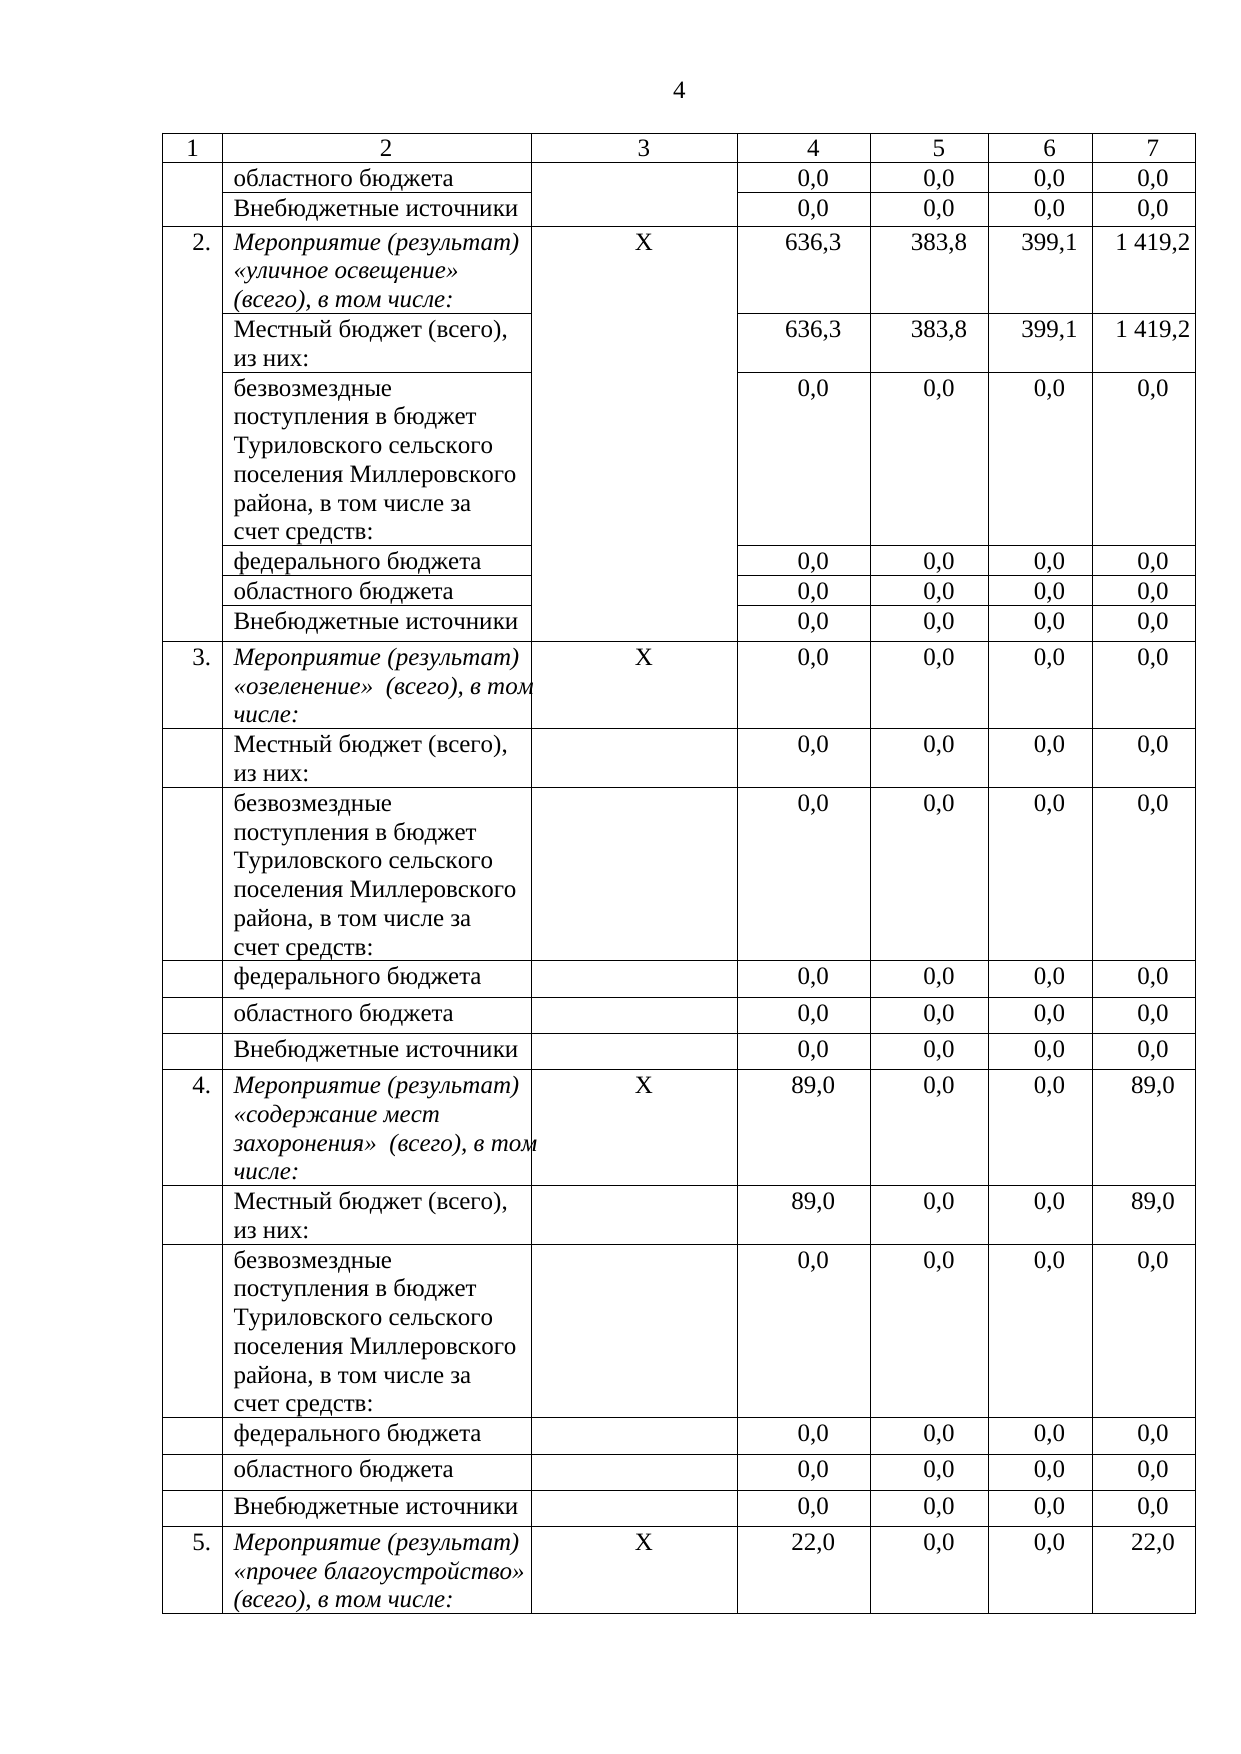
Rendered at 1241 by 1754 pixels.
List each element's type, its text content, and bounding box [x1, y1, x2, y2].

table_cell 1 419,2 [1093, 227, 1195, 313]
table_cell 0,0 [871, 998, 988, 1033]
table_cell [532, 729, 737, 787]
table_cell 0,0 [989, 193, 1092, 226]
table_cell Х [532, 1527, 737, 1613]
table_cell 383,8 [871, 314, 988, 372]
table_cell [532, 1186, 737, 1244]
table_cell 0,0 [738, 1034, 870, 1069]
table_cell 0,0 [738, 606, 870, 641]
table_cell [532, 1491, 737, 1526]
table_cell [163, 1491, 222, 1526]
table_header 4 [738, 134, 870, 162]
table_cell 0,0 [989, 606, 1092, 641]
table_cell 0,0 [871, 1186, 988, 1244]
table_cell 0,0 [871, 1455, 988, 1490]
table_cell 636,3 [738, 314, 870, 372]
table_cell [163, 1418, 222, 1453]
table_header 5 [871, 134, 988, 162]
table_cell 0,0 [871, 1034, 988, 1069]
table_cell 0,0 [1093, 729, 1195, 787]
table_cell 0,0 [1093, 998, 1195, 1033]
table_cell 0,0 [738, 1418, 870, 1453]
table_cell [163, 788, 222, 960]
table_cell 0,0 [871, 546, 988, 575]
table_cell Внебюджетные источники [223, 1491, 531, 1526]
table_cell 0,0 [1093, 163, 1195, 192]
table_cell 0,0 [871, 576, 988, 605]
table_cell 0,0 [989, 1491, 1092, 1526]
table_cell Мероприятие (результат) «прочее благоустройство» (всего), в том числе: [223, 1527, 531, 1613]
table_cell 22,0 [1093, 1527, 1195, 1613]
table_cell 0,0 [871, 1245, 988, 1417]
table_cell Х [532, 227, 737, 641]
table_cell 0,0 [1093, 1034, 1195, 1069]
table_cell 0,0 [738, 546, 870, 575]
table_cell 0,0 [871, 163, 988, 192]
table_cell безвозмездные поступления в бюджет Туриловского сельского поселения Миллеровского района, в том числе за счет средств: [223, 373, 531, 545]
table_cell Х [532, 642, 737, 728]
table_cell 0,0 [1093, 788, 1195, 960]
table_cell [163, 729, 222, 787]
table_header 3 [532, 134, 737, 162]
table_cell [163, 1034, 222, 1069]
table_cell 0,0 [871, 193, 988, 226]
table_cell 4. [163, 1070, 222, 1185]
table_cell 0,0 [738, 642, 870, 728]
table_cell 0,0 [871, 606, 988, 641]
table_cell 0,0 [1093, 193, 1195, 226]
table_cell Местный бюджет (всего), из них: [223, 729, 531, 787]
table_cell 0,0 [738, 998, 870, 1033]
table_cell 0,0 [871, 1527, 988, 1613]
table_cell 383,8 [871, 227, 988, 313]
table_cell 0,0 [989, 788, 1092, 960]
table_header 7 [1093, 134, 1195, 162]
table_cell 636,3 [738, 227, 870, 313]
table_cell 0,0 [989, 1034, 1092, 1069]
table_cell областного бюджета [223, 998, 531, 1033]
table_cell 0,0 [871, 729, 988, 787]
table_cell 0,0 [989, 1070, 1092, 1185]
table_cell 0,0 [989, 373, 1092, 545]
table_cell 0,0 [989, 1186, 1092, 1244]
table_cell 0,0 [738, 1245, 870, 1417]
table_header 6 [989, 134, 1092, 162]
table_cell 0,0 [871, 788, 988, 960]
table_cell 0,0 [1093, 373, 1195, 545]
table_cell [163, 1245, 222, 1417]
table_cell 0,0 [1093, 1245, 1195, 1417]
table_cell 0,0 [989, 729, 1092, 787]
table_cell 0,0 [871, 1070, 988, 1185]
table_cell 89,0 [738, 1070, 870, 1185]
table_cell 0,0 [738, 576, 870, 605]
table_cell 0,0 [989, 163, 1092, 192]
table_cell 0,0 [1093, 606, 1195, 641]
table_cell Мероприятие (результат) «уличное освещение» (всего), в том числе: [223, 227, 531, 313]
table_cell [532, 961, 737, 997]
table_cell 3. [163, 642, 222, 728]
table_cell 0,0 [989, 998, 1092, 1033]
table_cell 0,0 [989, 546, 1092, 575]
table_cell 0,0 [989, 1527, 1092, 1613]
table_cell 5. [163, 1527, 222, 1613]
table_cell 0,0 [738, 729, 870, 787]
table_cell [532, 1455, 737, 1490]
table_cell 0,0 [1093, 961, 1195, 997]
table_cell Мероприятие (результат) «озеленение» (всего), в том числе: [223, 642, 531, 728]
table_cell 0,0 [738, 373, 870, 545]
table_cell 399,1 [989, 314, 1092, 372]
table_cell 0,0 [1093, 1455, 1195, 1490]
table_cell областного бюджета [223, 576, 531, 605]
table_cell [163, 1455, 222, 1490]
table_cell [532, 1418, 737, 1453]
table_cell 0,0 [989, 1418, 1092, 1453]
table_cell 0,0 [738, 163, 870, 192]
table_cell Мероприятие (результат) «содержание мест захоронения» (всего), в том числе: [223, 1070, 531, 1185]
table_cell 0,0 [989, 576, 1092, 605]
table_cell 0,0 [871, 1418, 988, 1453]
table_cell федерального бюджета [223, 546, 531, 575]
table_cell [532, 1034, 737, 1069]
table_cell 0,0 [871, 961, 988, 997]
table_cell 0,0 [1093, 1418, 1195, 1453]
table_header 2 [223, 134, 531, 162]
table_cell 2. [163, 227, 222, 641]
table_cell [532, 1245, 737, 1417]
table_cell 0,0 [738, 1455, 870, 1490]
table_cell безвозмездные поступления в бюджет Туриловского сельского поселения Миллеровского района, в том числе за счет средств: [223, 788, 531, 960]
table_cell 89,0 [738, 1186, 870, 1244]
table_cell федерального бюджета [223, 961, 531, 997]
table_cell [163, 961, 222, 997]
table_cell 0,0 [1093, 1491, 1195, 1526]
table_cell [532, 788, 737, 960]
table_cell областного бюджета [223, 1455, 531, 1490]
table_cell 0,0 [871, 373, 988, 545]
table_cell 0,0 [738, 193, 870, 226]
table_cell 89,0 [1093, 1070, 1195, 1185]
table_cell Внебюджетные источники [223, 1034, 531, 1069]
table_cell безвозмездные поступления в бюджет Туриловского сельского поселения Миллеровского района, в том числе за счет средств: [223, 1245, 531, 1417]
table_cell [163, 1186, 222, 1244]
table_cell федерального бюджета [223, 1418, 531, 1453]
table_cell 22,0 [738, 1527, 870, 1613]
table_cell [163, 998, 222, 1033]
table_cell 0,0 [738, 1491, 870, 1526]
table_cell 1 419,2 [1093, 314, 1195, 372]
table_cell 0,0 [1093, 642, 1195, 728]
table_cell 89,0 [1093, 1186, 1195, 1244]
table_cell Местный бюджет (всего), из них: [223, 314, 531, 372]
table_cell 0,0 [738, 961, 870, 997]
table_cell областного бюджета [223, 163, 531, 192]
table_cell 0,0 [989, 1455, 1092, 1490]
table_cell 0,0 [738, 788, 870, 960]
table_header 1 [163, 134, 222, 162]
table_cell Х [532, 1070, 737, 1185]
table_cell 0,0 [1093, 576, 1195, 605]
table_cell 0,0 [871, 642, 988, 728]
table_cell 0,0 [989, 1245, 1092, 1417]
table_cell 0,0 [871, 1491, 988, 1526]
table_cell 0,0 [989, 961, 1092, 997]
table_cell [532, 998, 737, 1033]
table_cell Внебюджетные источники [223, 193, 531, 226]
table_cell 399,1 [989, 227, 1092, 313]
table_cell 0,0 [1093, 546, 1195, 575]
table_cell 0,0 [989, 642, 1092, 728]
table_cell Местный бюджет (всего), из них: [223, 1186, 531, 1244]
table_cell Внебюджетные источники [223, 606, 531, 641]
